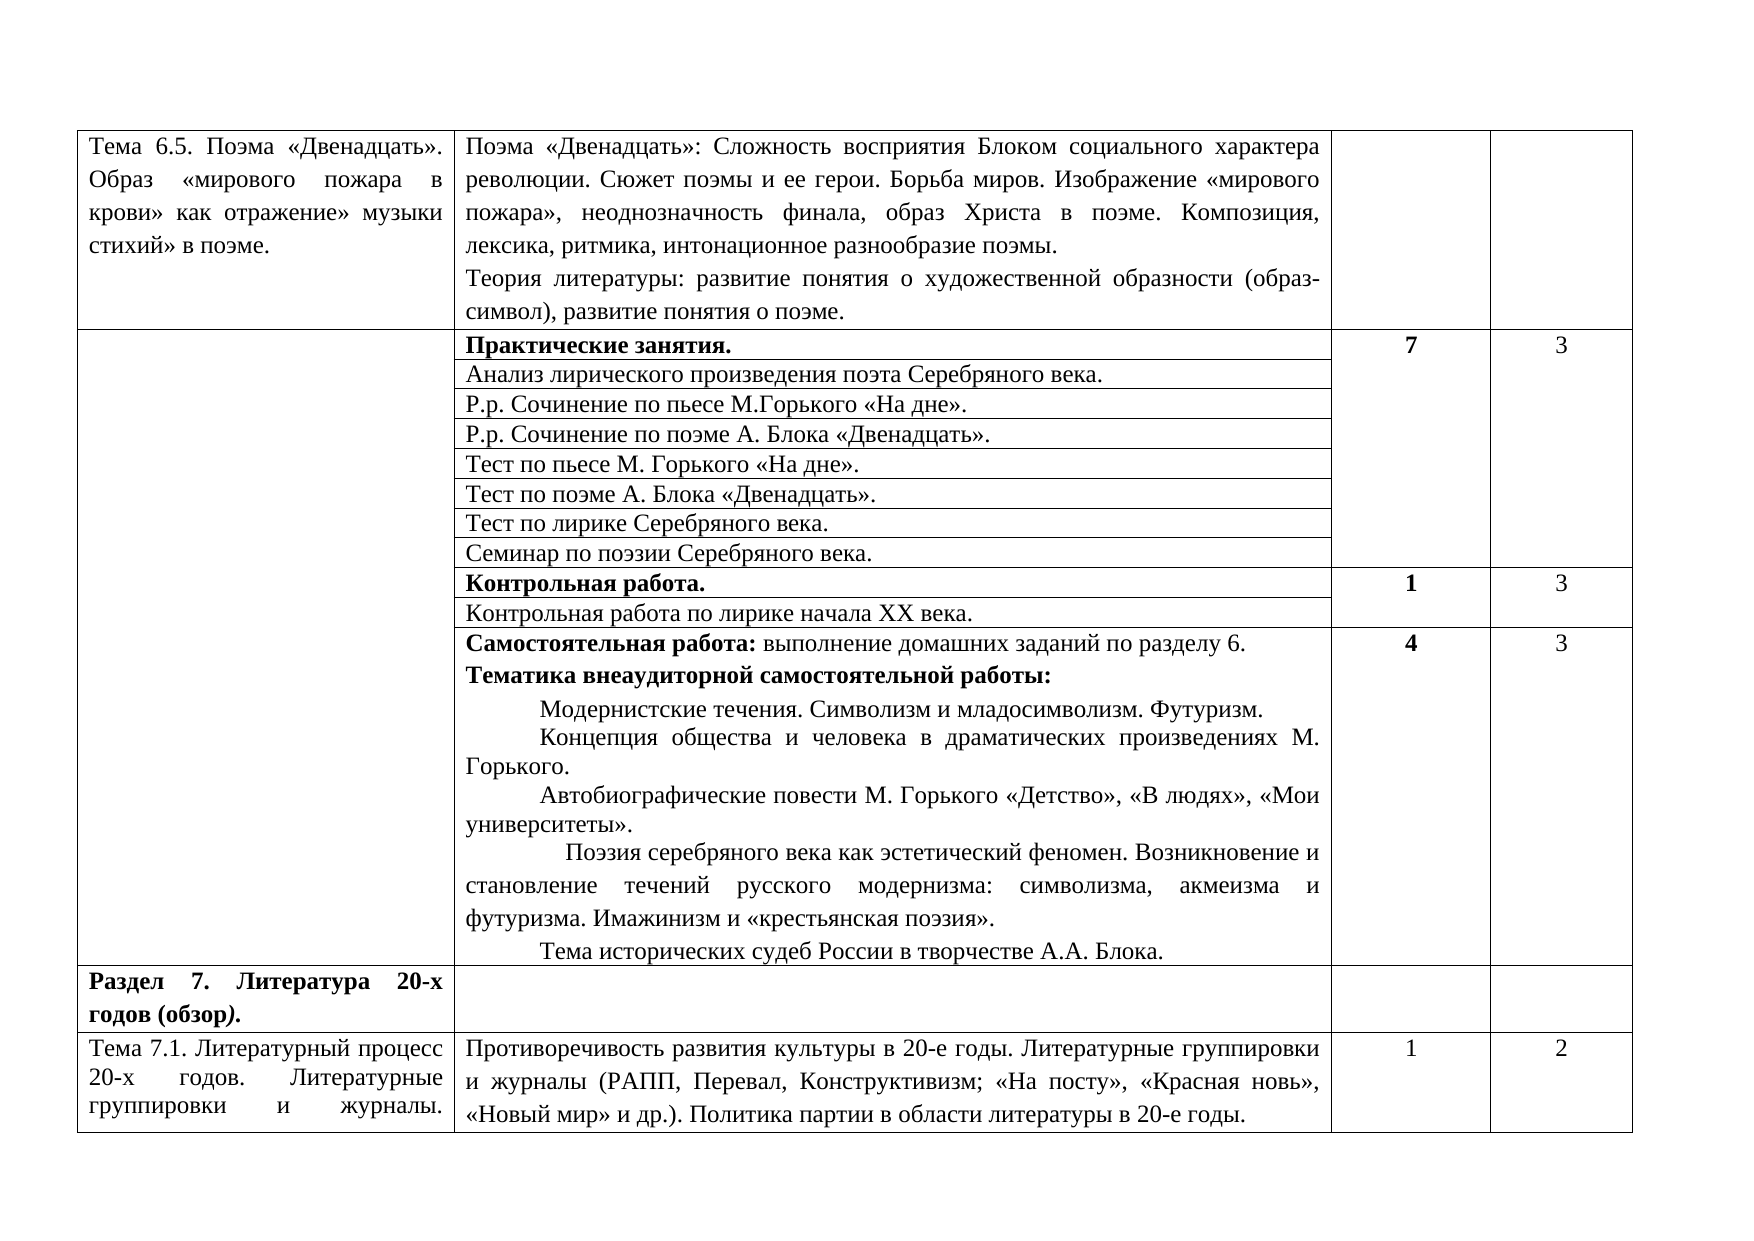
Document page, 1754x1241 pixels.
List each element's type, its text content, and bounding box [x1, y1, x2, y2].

table_cell 1 [1332, 568, 1490, 627]
table_cell Раздел 7. Литература 20-х годов (обзор). [78, 966, 454, 1032]
table_cell 2 [1491, 1033, 1632, 1132]
table_cell Практические занятия. [455, 330, 1331, 358]
table_cell Анализ лирического произведения поэта Серебряного века. [455, 360, 1331, 388]
table_cell Тест по поэме А. Блока «Двенадцать». [455, 479, 1331, 507]
table_cell 4 [1332, 628, 1490, 965]
table_cell [78, 330, 454, 965]
table_cell Контрольная работа. [455, 568, 1331, 597]
table_cell Тест по пьесе М. Горького «На дне». [455, 449, 1331, 478]
table_cell Семинар по поэзии Серебряного века. [455, 538, 1331, 567]
table_cell [455, 966, 1331, 1032]
table_cell [1332, 131, 1490, 329]
table_cell [1332, 966, 1490, 1032]
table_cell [78, 1033, 454, 1132]
table_cell 3 [1491, 628, 1632, 965]
table_cell [1491, 966, 1632, 1032]
table_cell Р.р. Сочинение по пьесе М.Горького «На дне». [455, 389, 1331, 418]
table_cell Контрольная работа по лирике начала XX века. [455, 598, 1331, 627]
table_cell Тема 6.5. Поэма «Двенадцать». Образ «мирового пожара в крови» как отражение» музыки стихий» в поэме. [78, 131, 454, 329]
table_cell Самостоятельная работа: выполнение домашних заданий по разделу 6. Тематика внеаудиторной самостоятельной работы: Модернистские течения. Символизм и младосимволизм. Футуризм. Концепция общества и человека в драматических произведениях М. Горького. Автобиографические повести М. Горького «Детство», «В людях», «Мои университеты». Поэзия серебряного века как эстетический феномен. Возникновение и становление течений русского модернизма: символизма, акмеизма и футуризма. Имажинизм и «крестьянская поэзия». Тема исторических судеб России в творчестве А.А. Блока. [455, 628, 1331, 965]
table_cell Р.р. Сочинение по поэме А. Блока «Двенадцать». [455, 419, 1331, 448]
table_cell 3 [1491, 568, 1632, 627]
table_cell Противоречивость развития культуры в 20-е годы. Литературные группировки и журналы (РАПП, Перевал, Конструктивизм; «На посту», «Красная новь», «Новый мир» и др.). Политика партии в области литературы в 20-е годы. [455, 1033, 1331, 1132]
table_cell [1491, 131, 1632, 329]
table_cell 1 [1332, 1033, 1490, 1132]
table_cell Тест по лирике Серебряного века. [455, 509, 1331, 537]
table_cell 7 [1332, 330, 1490, 567]
table_cell 3 [1491, 330, 1632, 567]
table_cell Поэма «Двенадцать»: Сложность восприятия Блоком социального характера революции. Сюжет поэмы и ее герои. Борьба миров. Изображение «мирового пожара», неоднозначность финала, образ Христа в поэме. Композиция, лексика, ритмика, интонационное разнообразие поэмы. Теория литературы: развитие понятия о художественной образности (образ-символ), развитие понятия о поэме. [455, 131, 1331, 329]
